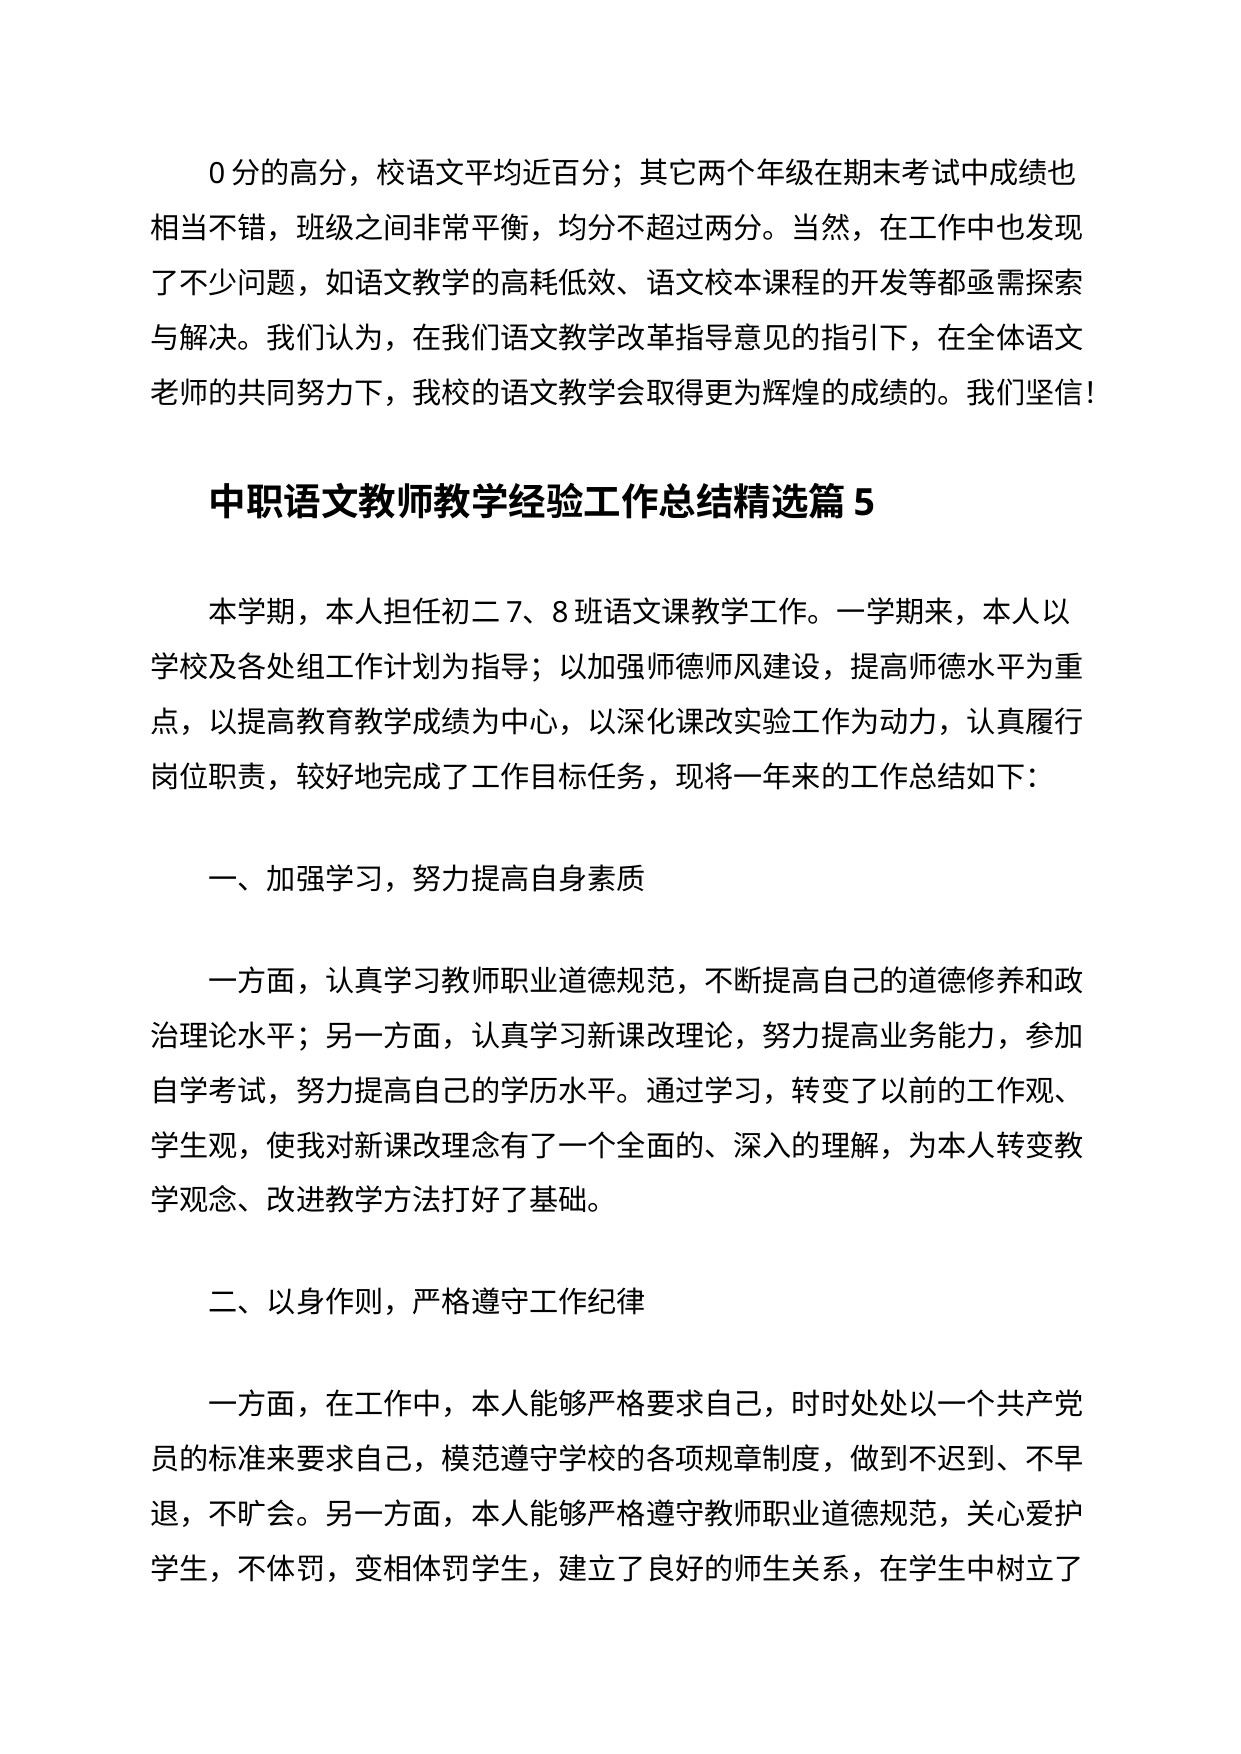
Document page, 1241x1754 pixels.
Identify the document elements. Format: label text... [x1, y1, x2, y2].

text 一方面，认真学习教师职业道德规范，不断提高自己的道德修养和政治理论水平；另一方面，认真学习新课改理论，努力提高业务能力，参加自学考试，努力提高自己的学历水平。通过学习，转变了以前的工作观、学生观，使我对新课改理念有了一个全面的、深入的理解，为本人转变教学观念、改进教学方法打好了基础。 [150, 957, 1090, 1219]
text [150, 1381, 1090, 1587]
text 中职语文教师教学经验工作总结精选篇5 [150, 471, 1090, 526]
text 0分的高分，校语文平均近百分；其它两个年级在期末考试中成绩也相当不错，班级之间非常平衡，均分不超过两分。当然，在工作中也发现了不少问题，如语文教学的高耗低效、语文校本课程的开发等都亟需探索与解决。我们认为，在我们语文教学改革指导意见的指引下，在全体语文老师的共同努力下，我校的语文教学会取得更为辉煌的成绩的。我们坚信！ [150, 150, 1090, 412]
text 一、加强学习，努力提高自身素质 [150, 856, 1090, 898]
text 二、以身作则，严格遵守工作纪律 [150, 1279, 1090, 1321]
text 本学期，本人担任初二7、8班语文课教学工作。一学期来，本人以学校及各处组工作计划为指导；以加强师德师风建设，提高师德水平为重点，以提高教育教学成绩为中心，以深化课改实验工作为动力，认真履行岗位职责，较好地完成了工作目标任务，现将一年来的工作总结如下： [150, 589, 1090, 796]
